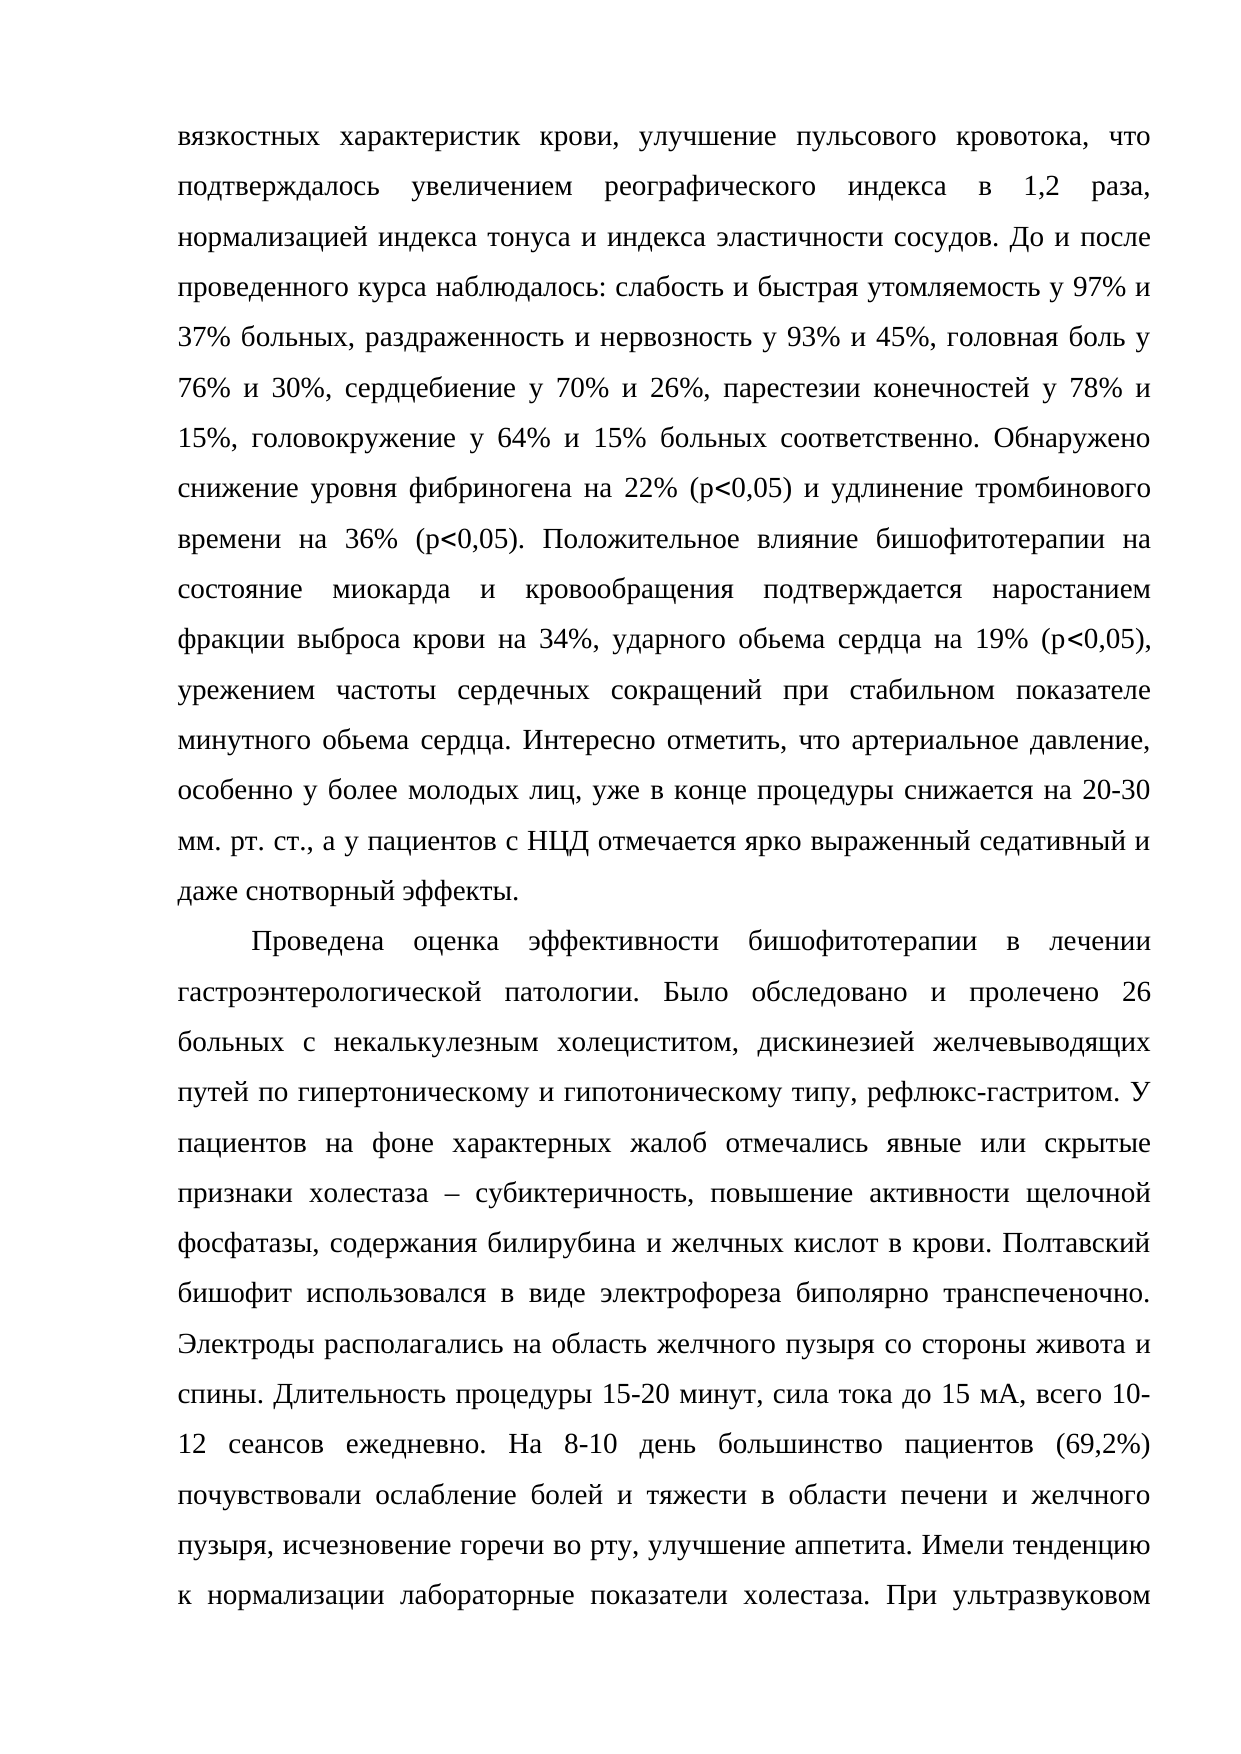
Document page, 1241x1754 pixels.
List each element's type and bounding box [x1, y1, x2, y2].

text [177, 118, 1152, 907]
text [177, 923, 1152, 1611]
